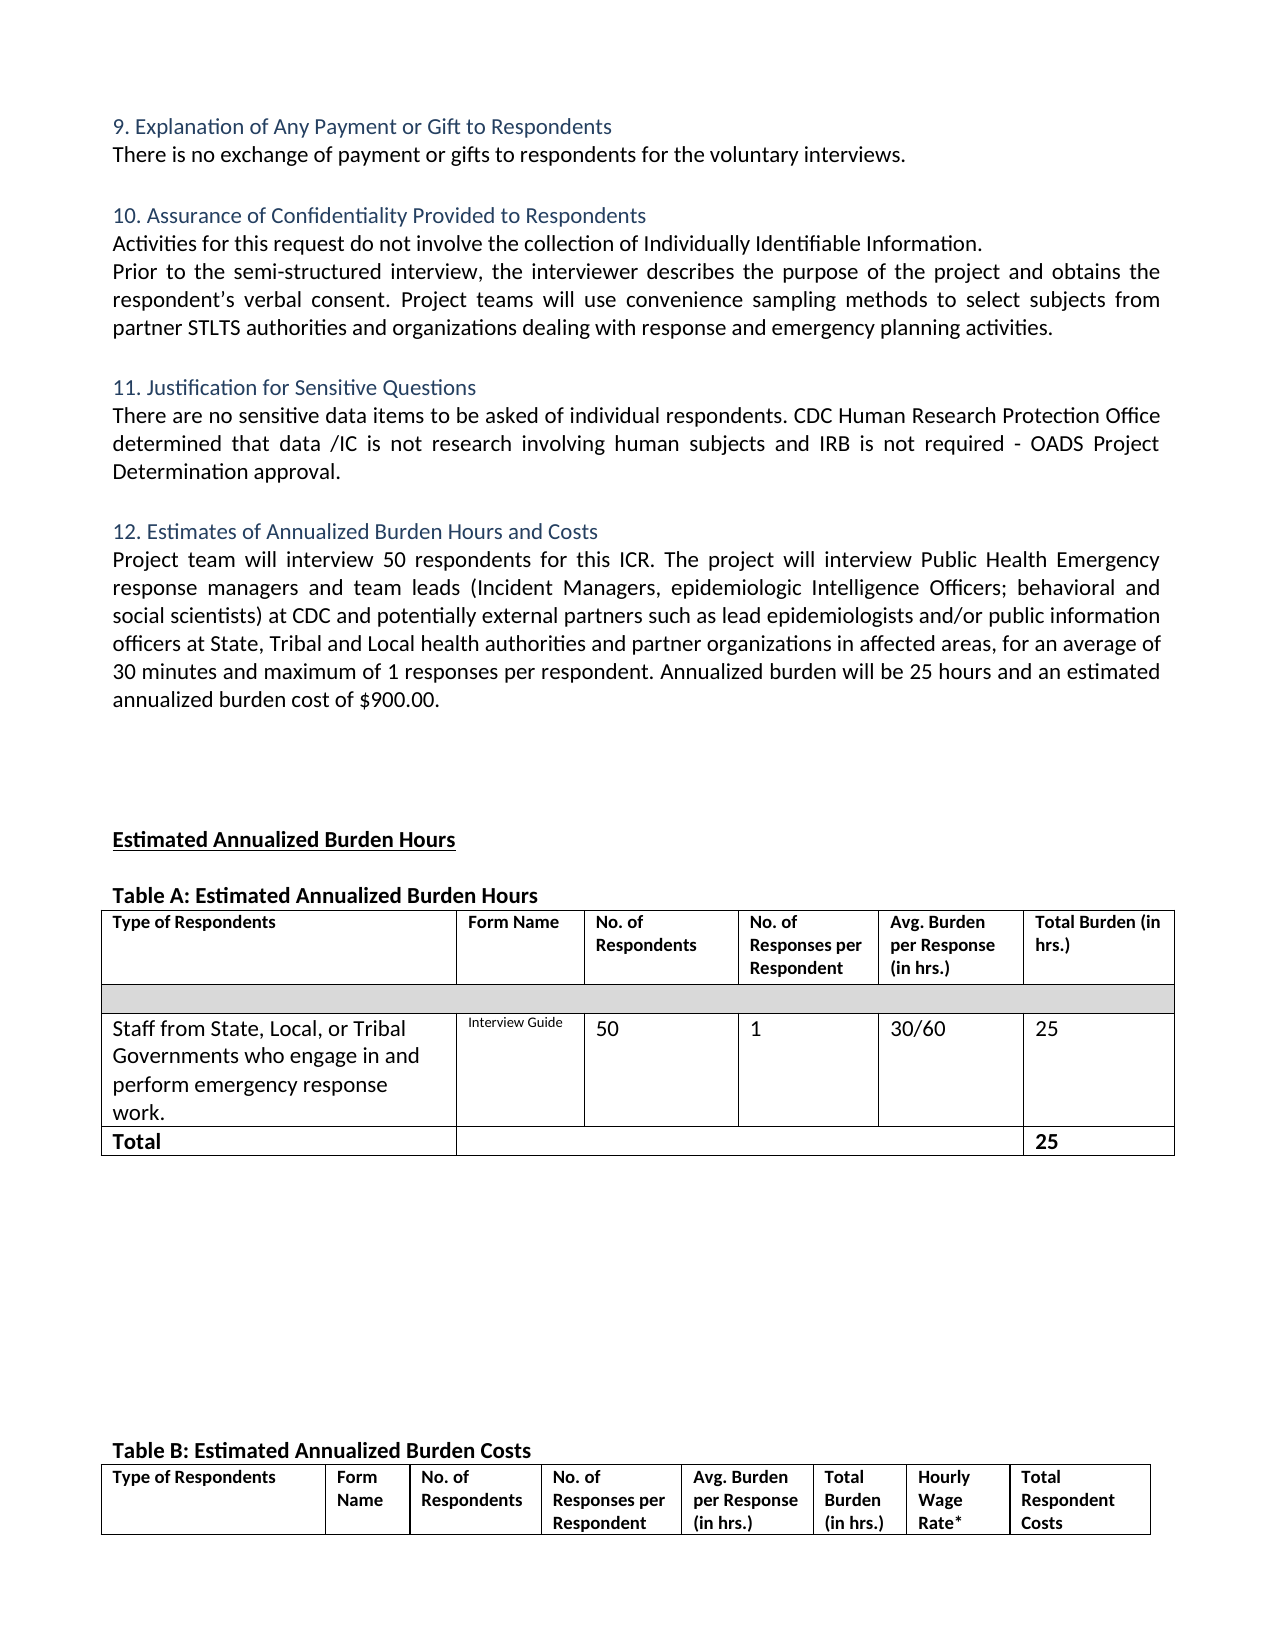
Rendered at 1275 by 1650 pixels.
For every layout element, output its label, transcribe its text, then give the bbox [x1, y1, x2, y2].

table_header Total Respondent Costs [1011, 1465, 1150, 1534]
text There are no sensitive data items to be asked of individual respondents. CDC Human Research Protection Office determined that data /IC is not research involving human subjects and IRB is not required - OADS Project Determination approval. [112, 401, 1162, 485]
text Prior to the semi-structured interview, the interviewer describes the purpose of the project and obtains the respondent’s verbal consent. Project teams will use convenience sampling methods to select subjects from partner STLTS authorities and organizations dealing with response and emergency planning activities. [112, 257, 1162, 341]
table_header Type of Respondents [102, 1465, 325, 1534]
table_cell Total [102, 1127, 456, 1155]
table_cell 50 [585, 1014, 738, 1126]
table_header Form Name [457, 911, 584, 983]
table_cell [457, 1127, 1023, 1155]
text Project team will interview 50 respondents for this ICR. The project will interview Public Health Emergency response managers and team leads (Incident Managers, epidemiologic Intelligence Officers; behavioral and social scientists) at CDC and potentially external partners such as lead epidemiologists and/or public information officers at State, Tribal and Local health authorities and partner organizations in affected areas, for an average of 30 minutes and maximum of 1 responses per respondent. Annualized burden will be 25 hours and an estimated annualized burden cost of $900.00. [112, 545, 1162, 713]
text Estimated Annualized Burden Hours [112, 826, 1162, 853]
table_cell 25 [1024, 1127, 1174, 1155]
subtitle 10. Assurance of Confidentiality Provided to Respondents [112, 201, 1162, 229]
text Table A: Estimated Annualized Burden Hours [112, 882, 1162, 909]
subtitle 11. Justification for Sensitive Questions [112, 373, 1162, 401]
table_header Avg. Burden per Response (in hrs.) [682, 1465, 813, 1534]
text There is no exchange of payment or gifts to respondents for the voluntary interviews. [112, 141, 1162, 168]
table_header No. of Responses per Respondent [739, 911, 878, 983]
text Activities for this request do not involve the collection of Individually Identifiable Information. [112, 229, 1162, 257]
table_header Type of Respondents [102, 911, 456, 983]
table_header No. of Responses per Respondent [542, 1465, 681, 1534]
subtitle 12. Estimates of Annualized Burden Hours and Costs [112, 517, 1162, 545]
table_cell 1 [739, 1014, 878, 1126]
table_header Total Burden (in hrs.) [814, 1465, 906, 1534]
table_cell Staff from State, Local, or Tribal Governments who engage in and perform emergency response work. [102, 1014, 456, 1126]
table_cell 25 [1024, 1014, 1174, 1126]
table_cell Interview Guide [457, 1014, 584, 1126]
table_header No. of Respondents [411, 1465, 541, 1534]
table_cell [102, 985, 1174, 1013]
table_cell 30/60 [879, 1014, 1023, 1126]
table_header Total Burden (in hrs.) [1024, 911, 1174, 983]
subtitle 9. Explanation of Any Payment or Gift to Respondents [112, 112, 1162, 141]
table_header Form Name [326, 1465, 409, 1534]
table_header Avg. Burden per Response (in hrs.) [879, 911, 1023, 983]
text Table B: Estimated Annualized Burden Costs [112, 1436, 1162, 1464]
table_header Hourly Wage Rate* [907, 1465, 1009, 1534]
table_header No. of Respondents [585, 911, 738, 983]
